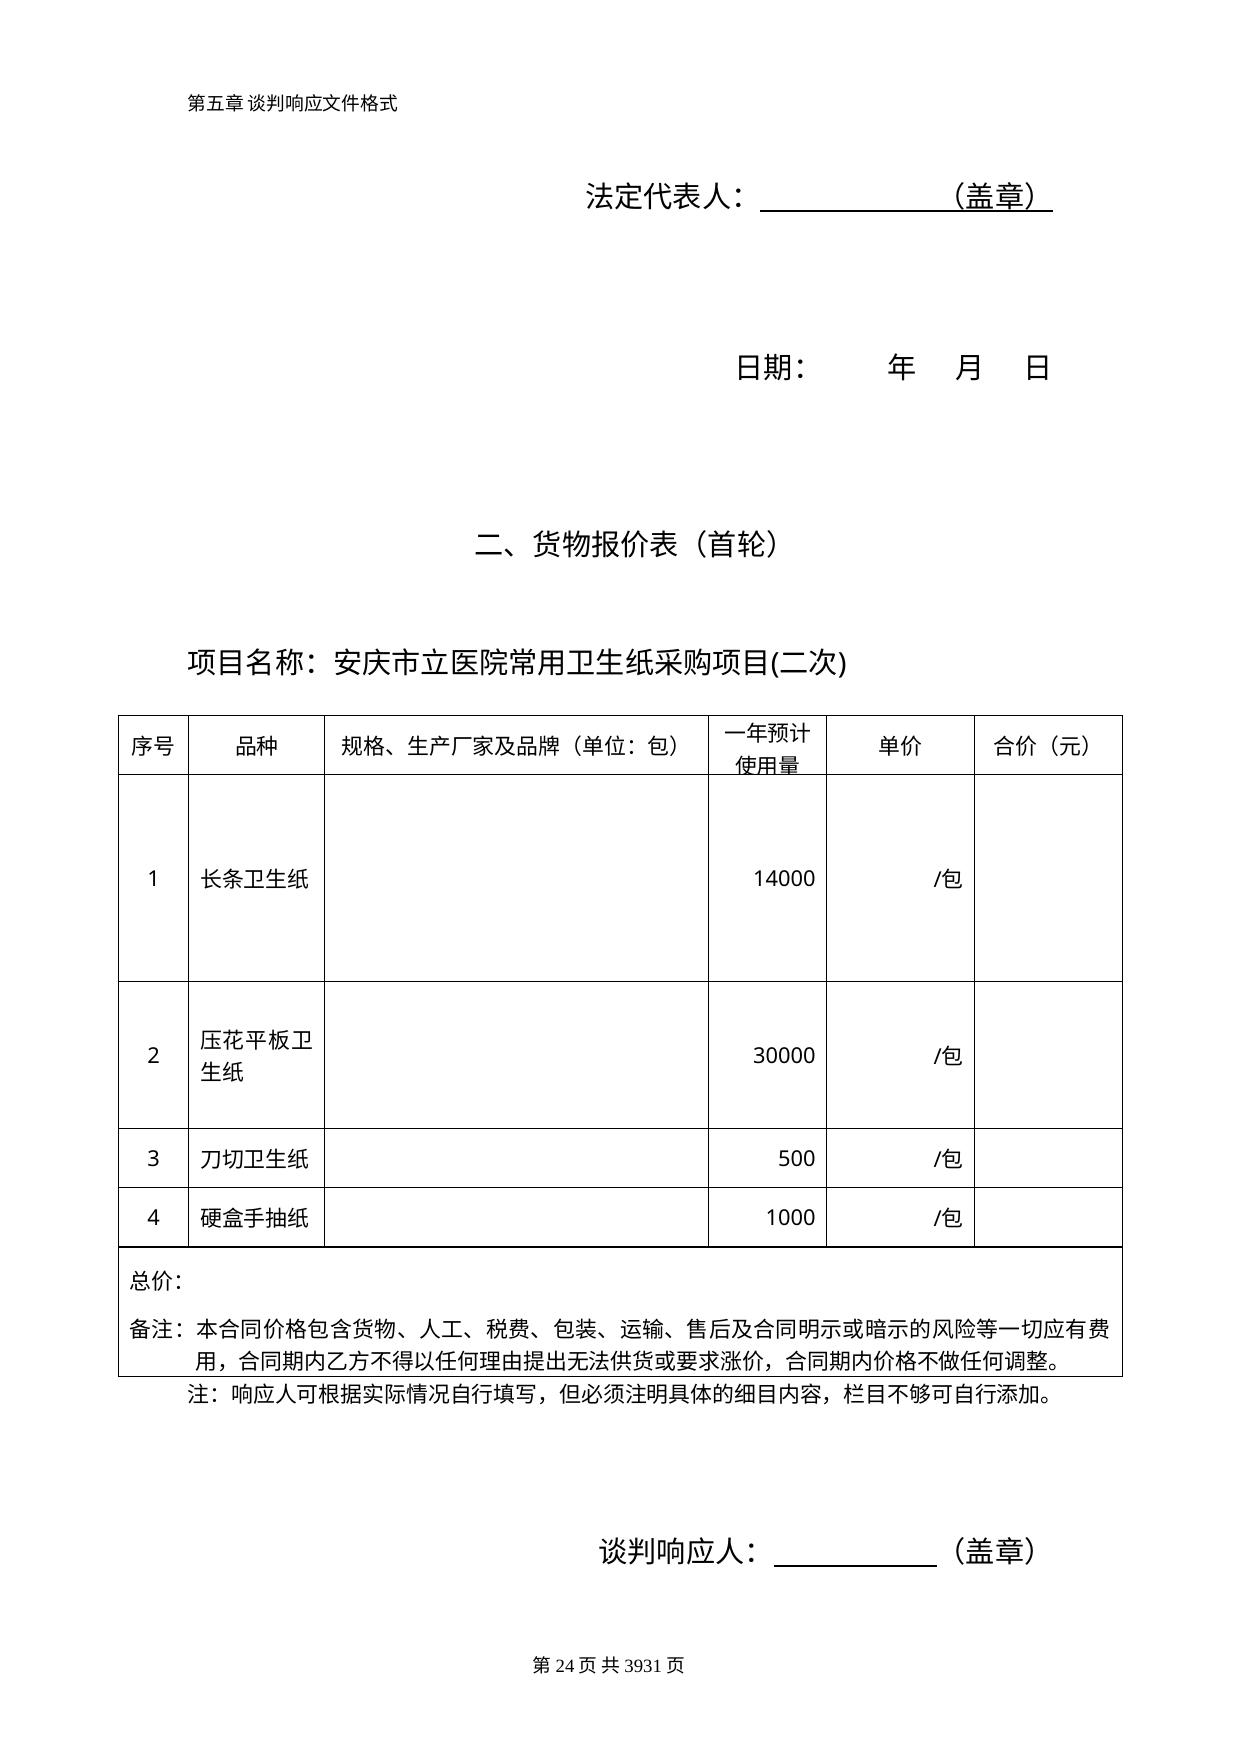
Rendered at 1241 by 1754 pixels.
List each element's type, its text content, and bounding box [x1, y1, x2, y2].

text 日期： 年 月 日 [231, 333, 1053, 398]
text 注：响应人可根据实际情况自行填写，但必须注明具体的细目内容，栏目不够可自行添加。 [187, 1377, 1053, 1409]
table_cell [325, 982, 708, 1128]
table_cell /包 [827, 775, 974, 981]
table_header 规格、生产厂家及品牌（单位：包） [325, 716, 708, 774]
table_cell /包 [827, 1188, 974, 1246]
table_header 单价 [827, 716, 974, 774]
table_cell 硬盒手抽纸 [189, 1188, 324, 1246]
table_cell 14000 [709, 775, 826, 981]
text 谈判响应人： （盖章） [187, 1517, 1053, 1582]
table_cell [325, 1188, 708, 1246]
table_cell [325, 1129, 708, 1187]
text 项目名称：安庆市立医院常用卫生纸采购项目(二次) [187, 628, 1053, 693]
table_cell 总价： 备注：本合同价格包含货物、人工、税费、包装、运输、售后及合同明示或暗示的风险等一切应有费用，合同期内乙方不得以任何理由提出无法供货或要求涨价，合同期内价格不做任何调整。 [119, 1248, 1122, 1376]
table_cell [975, 982, 1122, 1128]
table_header 合价（元） [975, 716, 1122, 774]
table_header 序号 [119, 716, 188, 774]
table_cell 2 [119, 982, 188, 1128]
table_cell [325, 775, 708, 981]
table_cell 压花平板卫生纸 [189, 982, 324, 1128]
table_cell [975, 1129, 1122, 1187]
table_cell 4 [119, 1188, 188, 1246]
table_cell 长条卫生纸 [189, 775, 324, 981]
text 法定代表人： （盖章） [231, 162, 1053, 227]
text 二、货物报价表（首轮） [187, 510, 1053, 575]
table_cell 500 [709, 1129, 826, 1187]
table_header 一年预计使用量 [709, 716, 826, 774]
table_cell 30000 [709, 982, 826, 1128]
table_cell [975, 775, 1122, 981]
table_cell 3 [119, 1129, 188, 1187]
table_cell /包 [827, 982, 974, 1128]
table_cell [975, 1188, 1122, 1246]
table_cell 1000 [709, 1188, 826, 1246]
table_cell 1 [119, 775, 188, 981]
table_header 品种 [189, 716, 324, 774]
table_cell /包 [827, 1129, 974, 1187]
table_cell 刀切卫生纸 [189, 1129, 324, 1187]
